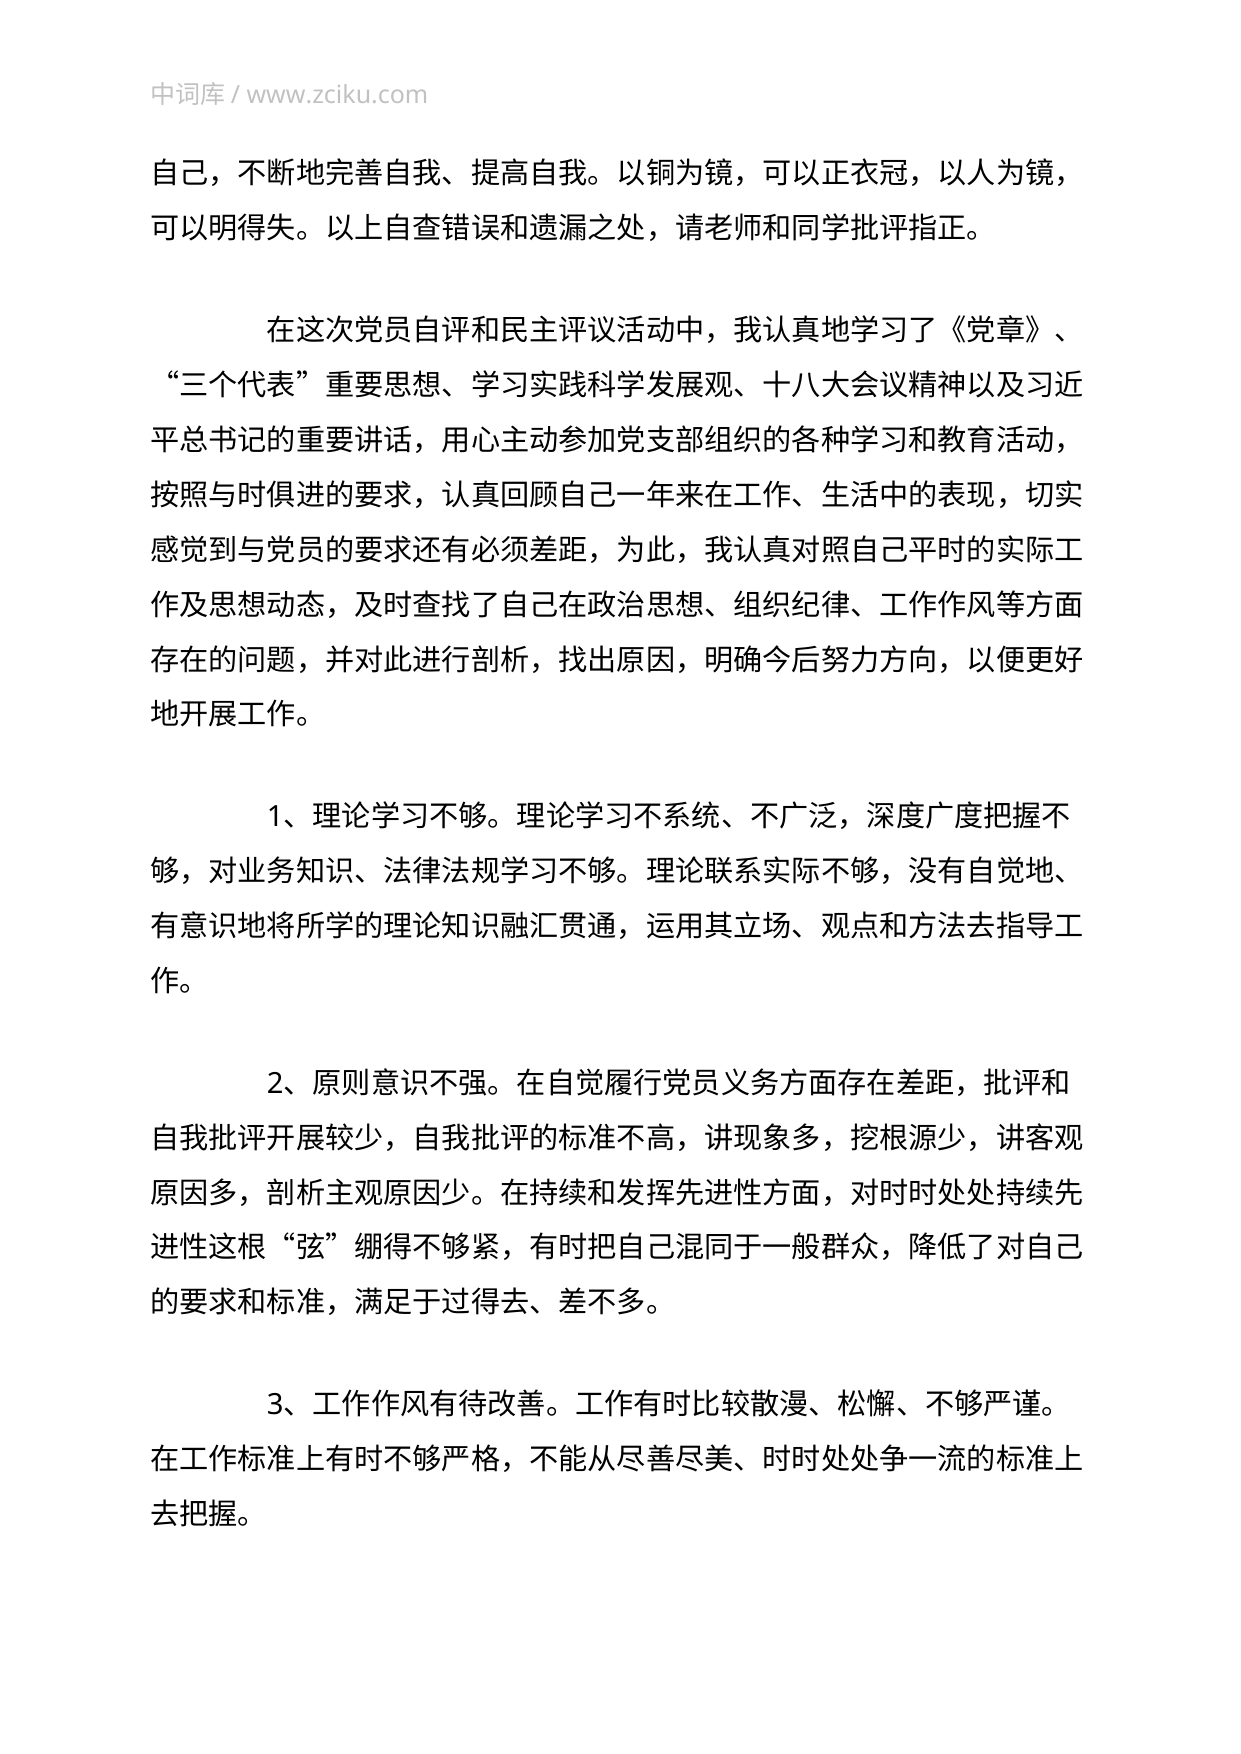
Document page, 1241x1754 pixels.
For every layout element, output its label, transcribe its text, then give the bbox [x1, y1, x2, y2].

text 2、原则意识不强。在自觉履行党员义务方面存在差距，批评和自我批评开展较少，自我批评的标准不高，讲现象多，挖根源少，讲客观原因多，剖析主观原因少。在持续和发挥先进性方面，对时时处处持续先进性这根“弦”绷得不够紧，有时把自己混同于一般群众，降低了对自己的要求和标准，满足于过得去、差不多。 [150, 1059, 1090, 1321]
text 在这次党员自评和民主评议活动中，我认真地学习了《党章》、“三个代表”重要思想、学习实践科学发展观、十八大会议精神以及习近平总书记的重要讲话，用心主动参加党支部组织的各种学习和教育活动，按照与时俱进的要求，认真回顾自己一年来在工作、生活中的表现，切实感觉到与党员的要求还有必须差距，为此，我认真对照自己平时的实际工作及思想动态，及时查找了自己在政治思想、组织纪律、工作作风等方面存在的问题，并对此进行剖析，找出原因，明确今后努力方向，以便更好地开展工作。 [150, 307, 1090, 733]
text 1、理论学习不够。理论学习不系统、不广泛，深度广度把握不够，对业务知识、法律法规学习不够。理论联系实际不够，没有自觉地、有意识地将所学的理论知识融汇贯通，运用其立场、观点和方法去指导工作。 [150, 793, 1090, 1000]
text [150, 150, 1090, 247]
text 3、工作作风有待改善。工作有时比较散漫、松懈、不够严谨。在工作标准上有时不够严格，不能从尽善尽美、时时处处争一流的标准上去把握。 [150, 1381, 1090, 1533]
